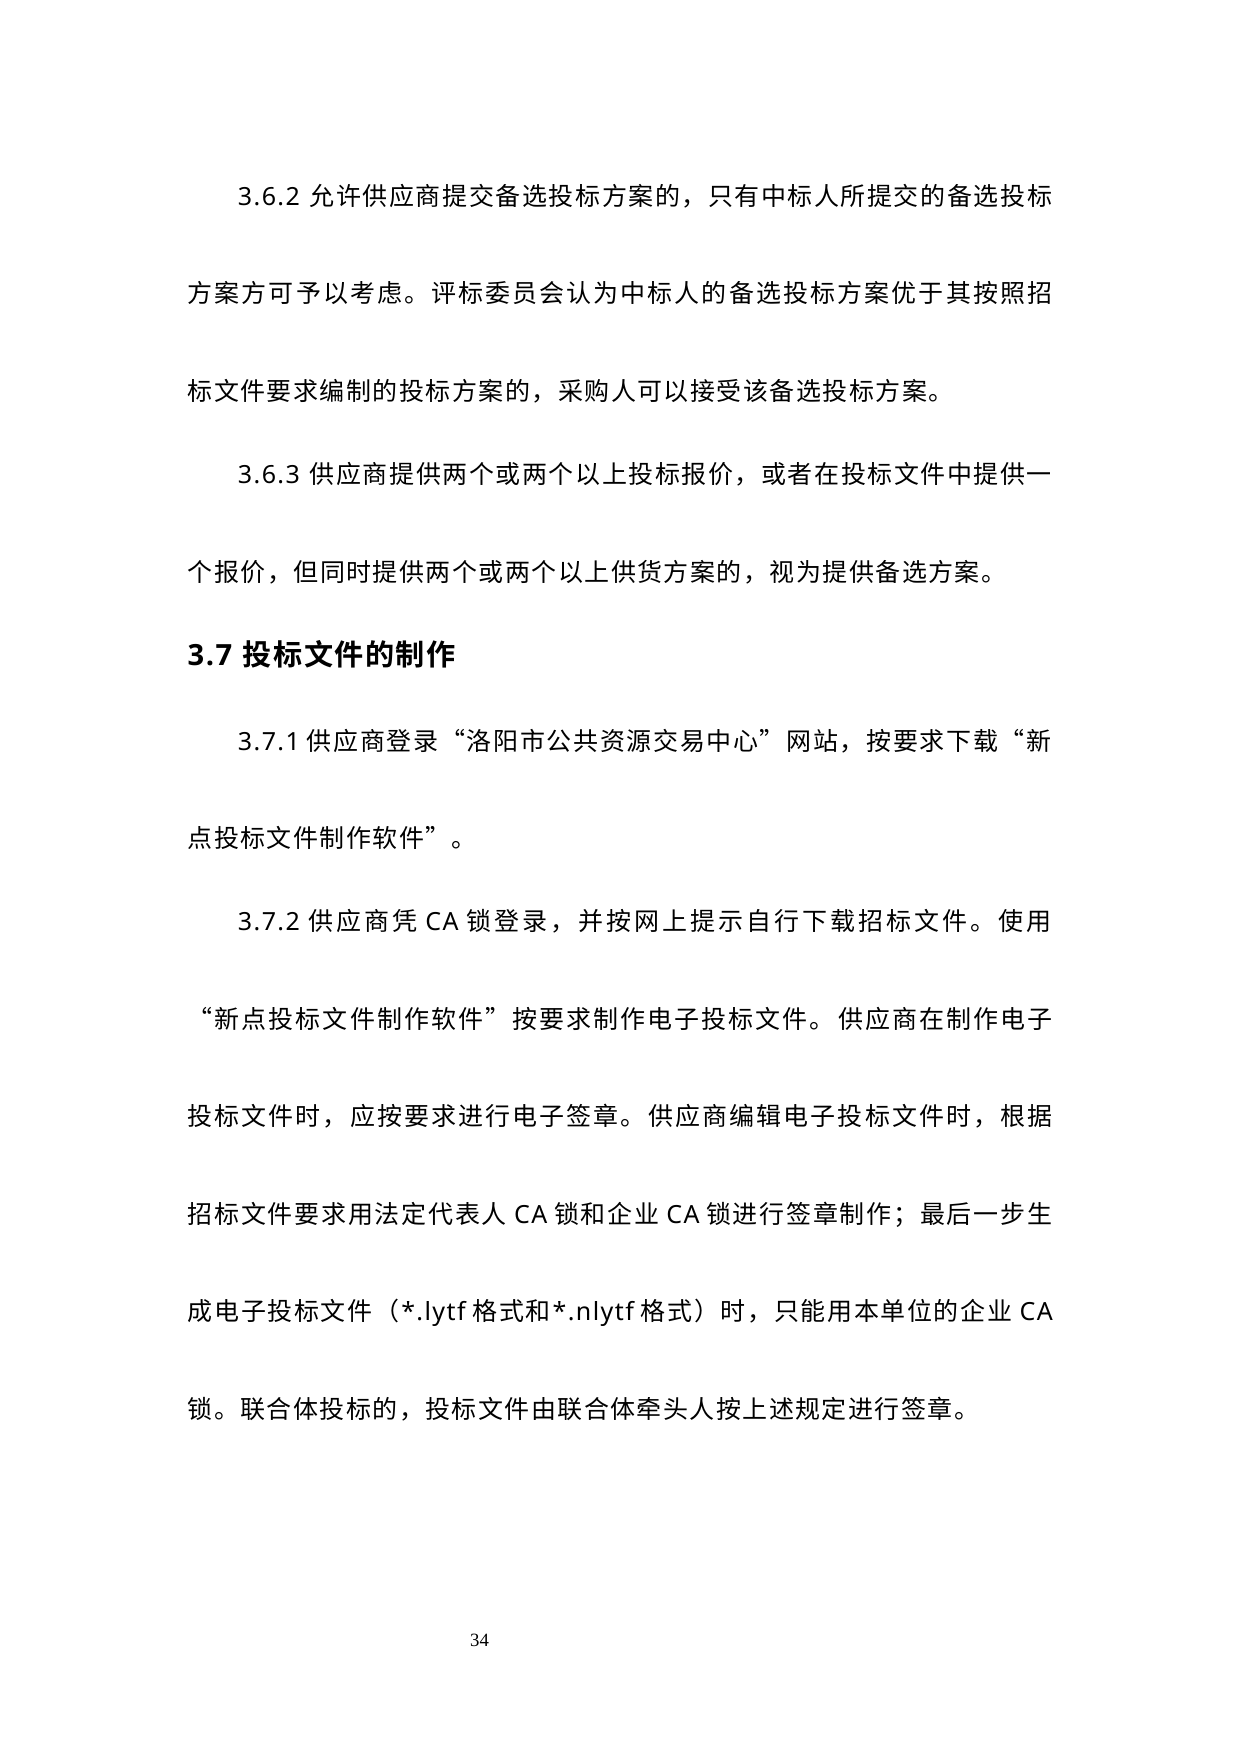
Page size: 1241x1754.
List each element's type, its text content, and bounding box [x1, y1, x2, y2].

text 3.7.1供应商登录“洛阳市公共资源交易中心”网站，按要求下载“新点投标文件制作软件”。 [187, 707, 1053, 869]
text 3.7.2供应商凭CA锁登录，并按网上提示自行下载招标文件。使用“新点投标文件制作软件”按要求制作电子投标文件。供应商在制作电子投标文件时，应按要求进行电子签章。供应商编辑电子投标文件时，根据招标文件要求用法定代表人CA锁和企业CA锁进行签章制作；最后一步生成电子投标文件（*.lytf格式和*.nlytf格式）时，只能用本单位的企业CA锁。联合体投标的，投标文件由联合体牵头人按上述规定进行签章。 [187, 887, 1053, 1440]
text 3.6.2 允许供应商提交备选投标方案的，只有中标人所提交的备选投标方案方可予以考虑。评标委员会认为中标人的备选投标方案优于其按照招标文件要求编制的投标方案的，采购人可以接受该备选投标方案。 [187, 162, 1053, 422]
text 3.6.3 供应商提供两个或两个以上投标报价，或者在投标文件中提供一个报价，但同时提供两个或两个以上供货方案的，视为提供备选方案。 [187, 440, 1053, 603]
text 3.7 投标文件的制作 [187, 621, 1053, 686]
